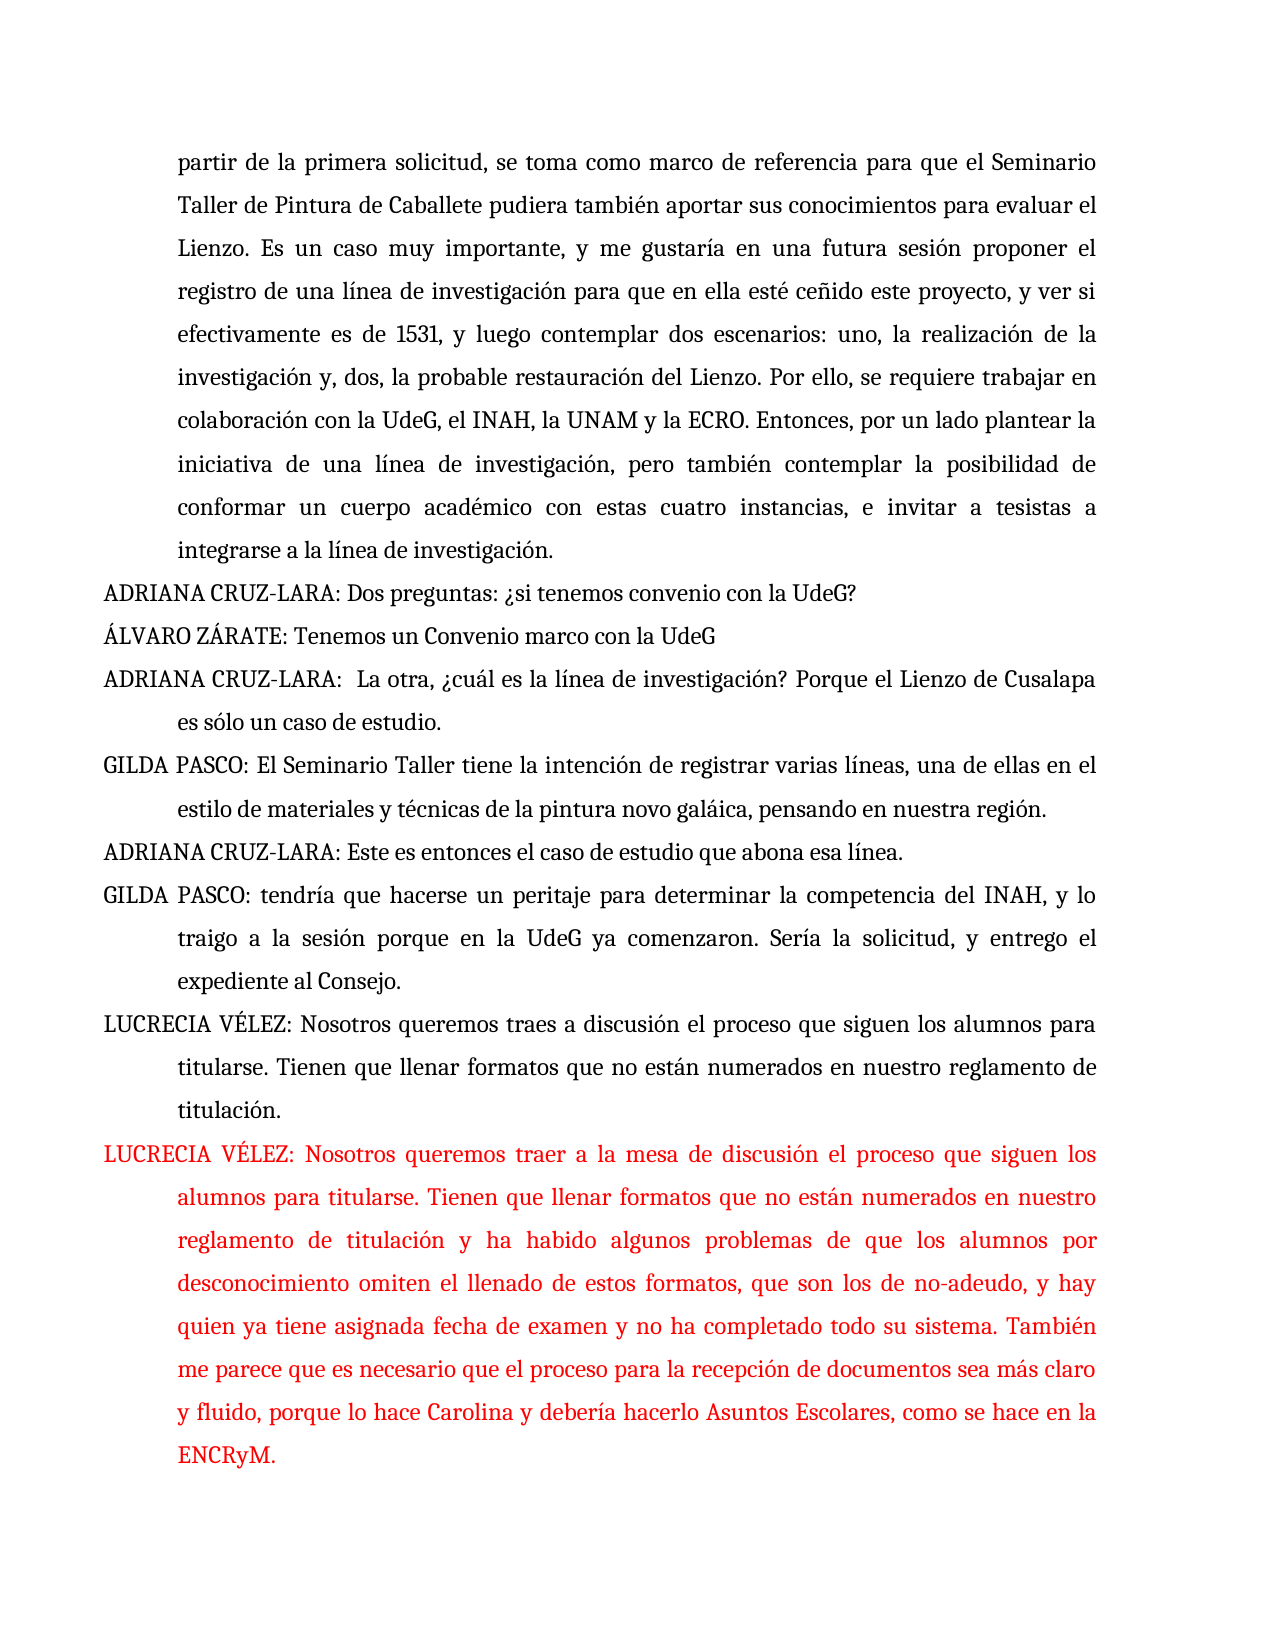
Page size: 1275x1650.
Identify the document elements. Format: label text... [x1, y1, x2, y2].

text ADRIANA CRUZ-LARA: Dos preguntas: ¿si tenemos convenio con la UdeG? [103, 579, 1098, 608]
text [103, 148, 1098, 564]
text LUCRECIA VÉLEZ: Nosotros queremos traer a la mesa de discusión el proceso que siguen los alumnos para titularse. Tienen que llenar formatos que no están numerados en nuestro reglamento de titulación y ha habido algunos problemas de que los alumnos por desconocimiento omiten el llenado de estos formatos, que son los de no-adeudo, y hay quien ya tiene asignada fecha de examen y no ha completado todo su sistema. También me parece que es necesario que el proceso para la recepción de documentos sea más claro y fluido, porque lo hace Carolina y debería hacerlo Asuntos Escolares, como se hace en la ENCRyM. [103, 1139, 1098, 1470]
text ADRIANA CRUZ-LARA: La otra, ¿cuál es la línea de investigación? Porque el Lienzo de Cusalapa es sólo un caso de estudio. [103, 665, 1098, 737]
text GILDA PASCO: tendría que hacerse un peritaje para determinar la competencia del INAH, y lo traigo a la sesión porque en la UdeG ya comenzaron. Sería la solicitud, y entrego el expediente al Consejo. [103, 881, 1098, 996]
text ÁLVARO ZÁRATE: Tenemos un Convenio marco con la UdeG [103, 622, 1098, 651]
text ADRIANA CRUZ-LARA: Este es entonces el caso de estudio que abona esa línea. [103, 838, 1098, 866]
text GILDA PASCO: El Seminario Taller tiene la intención de registrar varias líneas, una de ellas en el estilo de materiales y técnicas de la pintura novo galáica, pensando en nuestra región. [103, 751, 1098, 823]
text LUCRECIA VÉLEZ: Nosotros queremos traes a discusión el proceso que siguen los alumnos para titularse. Tienen que llenar formatos que no están numerados en nuestro reglamento de titulación. [103, 1010, 1098, 1125]
